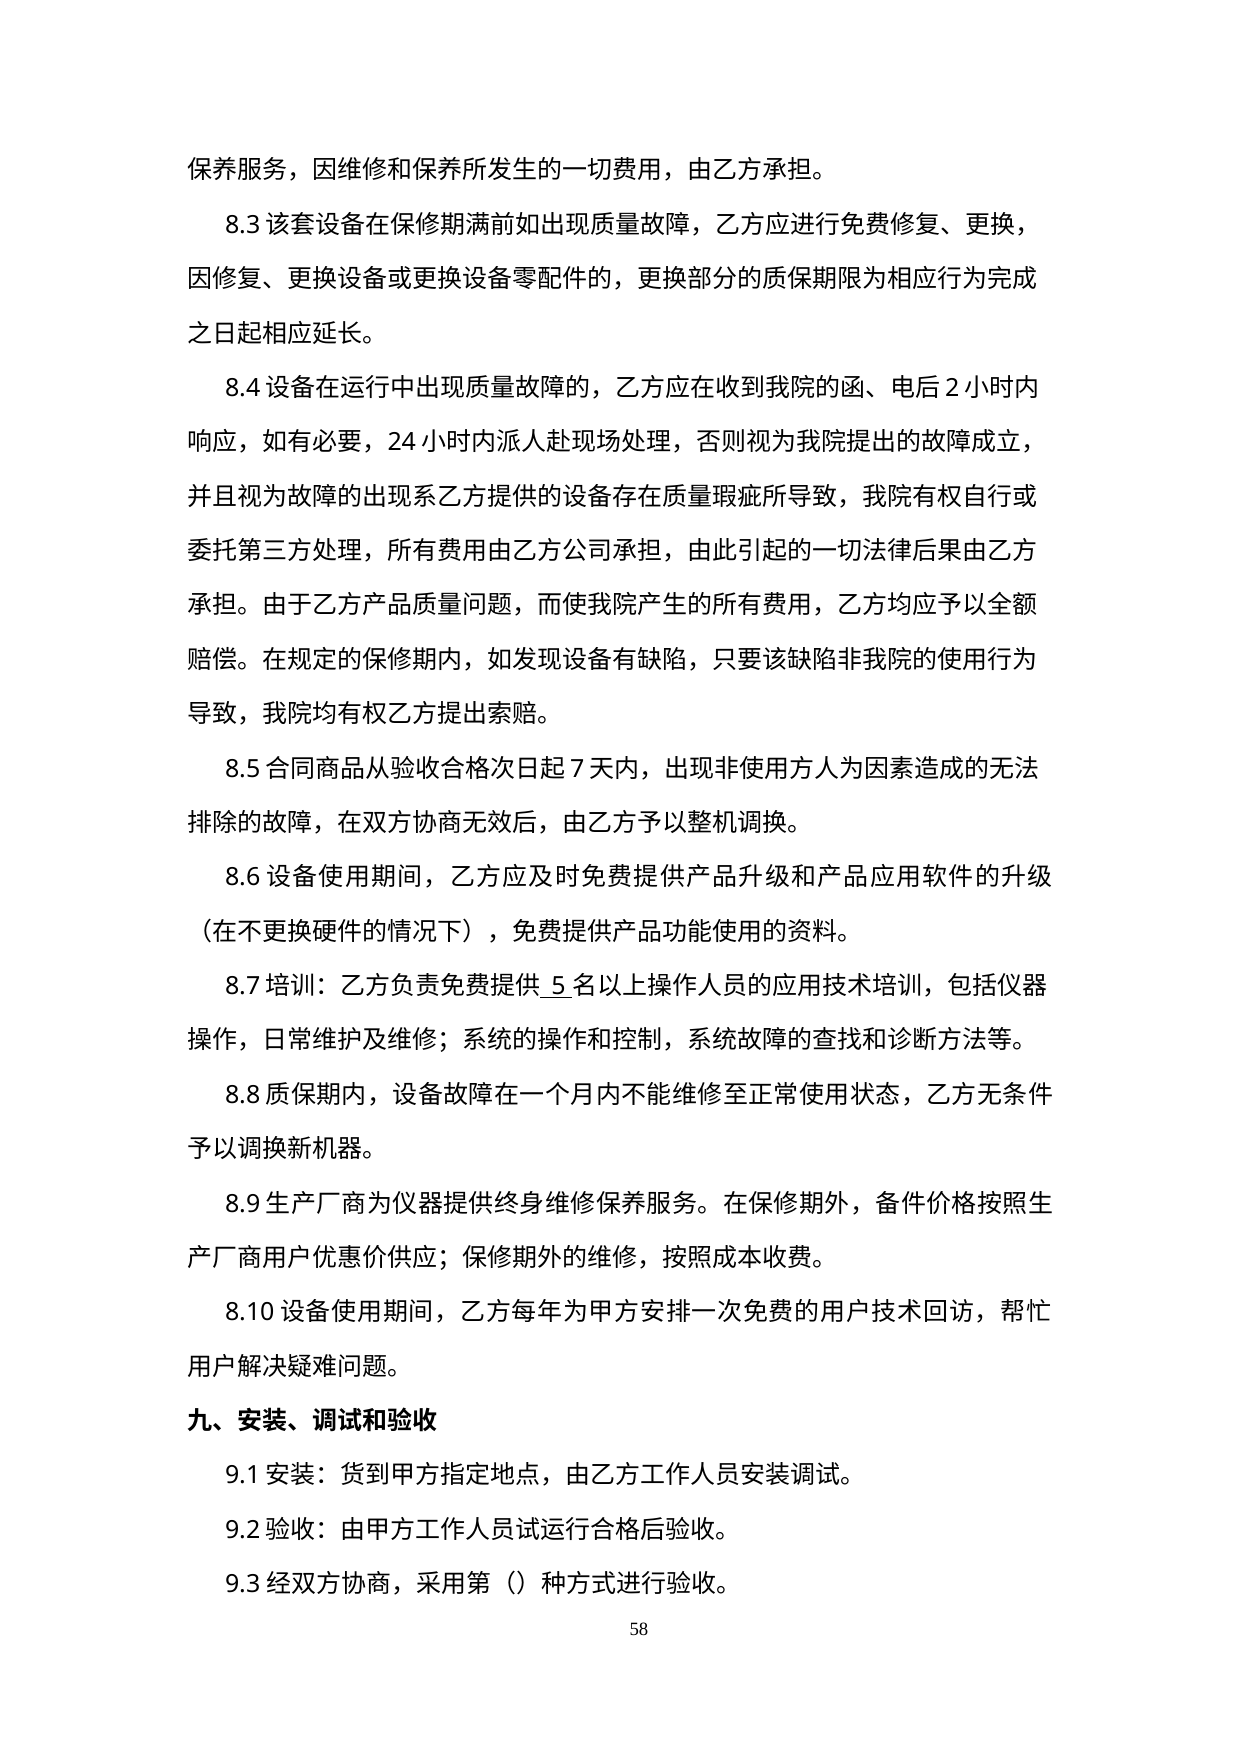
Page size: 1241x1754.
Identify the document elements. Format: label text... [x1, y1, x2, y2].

text 8.7培训：乙方负责免费提供 5 名以上操作人员的应用技术培训，包括仪器操作，日常维护及维修；系统的操作和控制，系统故障的查找和诊断方法等。 [187, 966, 1053, 1056]
text 9.2验收：由甲方工作人员试运行合格后验收。 [187, 1509, 1053, 1546]
text 8.3该套设备在保修期满前如出现质量故障，乙方应进行免费修复、更换，因修复、更换设备或更换设备零配件的，更换部分的质保期限为相应行为完成之日起相应延长。 [187, 204, 1053, 349]
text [187, 150, 1053, 186]
text 8.6设备使用期间，乙方应及时免费提供产品升级和产品应用软件的升级（在不更换硬件的情况下），免费提供产品功能使用的资料。 [187, 857, 1053, 947]
text 8.10设备使用期间，乙方每年为甲方安排一次免费的用户技术回访，帮忙用户解决疑难问题。 [187, 1292, 1053, 1382]
text 8.9生产厂商为仪器提供终身维修保养服务。在保修期外，备件价格按照生产厂商用户优惠价供应；保修期外的维修，按照成本收费。 [187, 1183, 1053, 1274]
text 8.8质保期内，设备故障在一个月内不能维修至正常使用状态，乙方无条件予以调换新机器。 [187, 1074, 1053, 1165]
text 8.5合同商品从验收合格次日起7天内，出现非使用方人为因素造成的无法排除的故障，在双方协商无效后，由乙方予以整机调换。 [187, 748, 1053, 839]
text 九、安装、调试和验收 [187, 1401, 1053, 1437]
text 9.3 经双方协商，采用第（）种方式进行验收。 [187, 1564, 1053, 1600]
text 9.1安装：货到甲方指定地点，由乙方工作人员安装调试。 [187, 1455, 1053, 1491]
text 8.4设备在运行中出现质量故障的，乙方应在收到我院的函、电后2小时内响应，如有必要，24小时内派人赴现场处理，否则视为我院提出的故障成立，并且视为故障的出现系乙方提供的设备存在质量瑕疵所导致，我院有权自行或委托第三方处理，所有费用由乙方公司承担，由此引起的一切法律后果由乙方承担。由于乙方产品质量问题，而使我院产生的所有费用，乙方均应予以全额赔偿。在规定的保修期内，如发现设备有缺陷，只要该缺陷非我院的使用行为导致，我院均有权乙方提出索赔。 [187, 367, 1053, 730]
